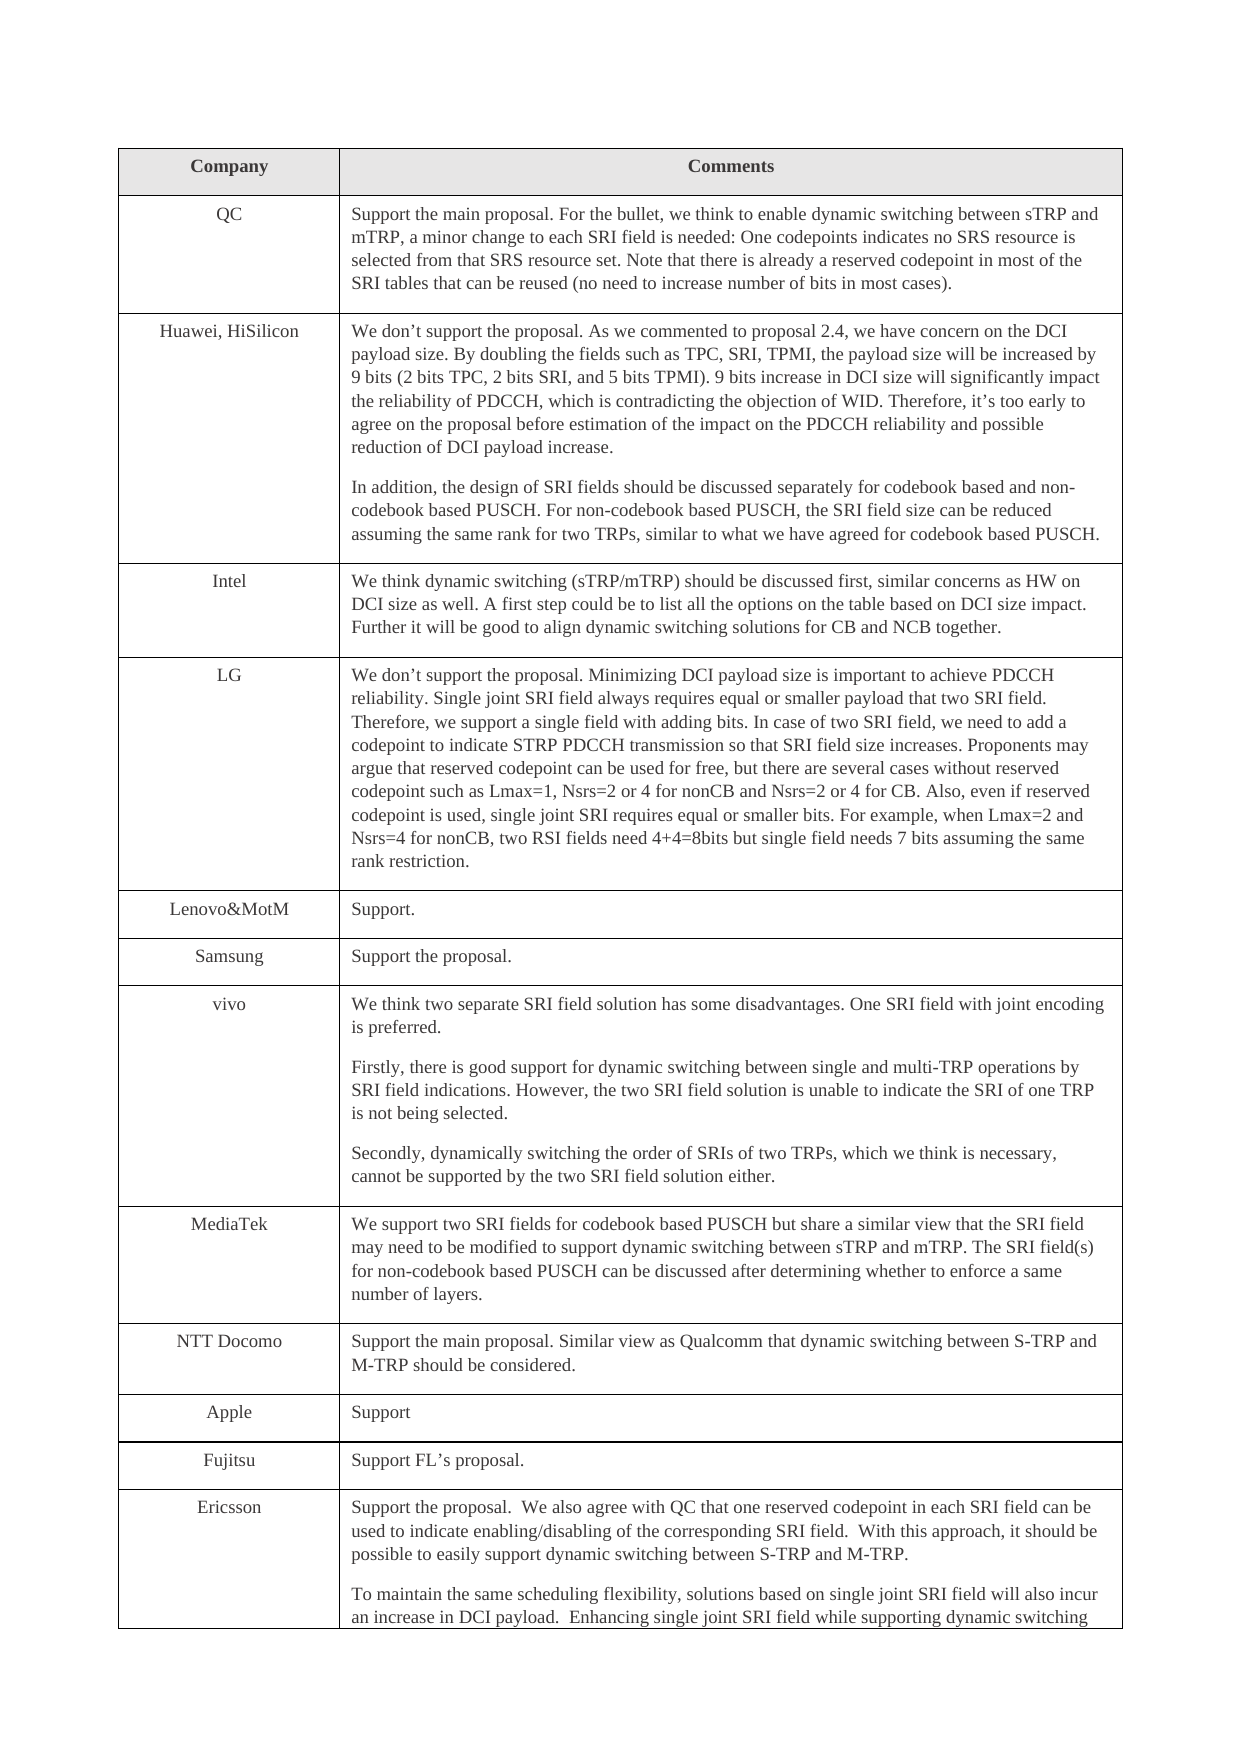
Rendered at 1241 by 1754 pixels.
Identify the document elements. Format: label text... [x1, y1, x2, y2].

table_cell Support FL’s proposal. [340, 1443, 1122, 1489]
table_cell QC [119, 196, 339, 313]
table_cell Support the proposal. [340, 939, 1122, 985]
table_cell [340, 1490, 1122, 1627]
table_cell LG [119, 658, 339, 890]
table_cell NTT Docomo [119, 1324, 339, 1394]
table_cell Support the main proposal. For the bullet, we think to enable dynamic switching between sTRP and mTRP, a minor change to each SRI field is needed: One codepoints indicates no SRS resource is selected from that SRS resource set. Note that there is already a reserved codepoint in most of the SRI tables that can be reused (no need to increase number of bits in most cases). [340, 196, 1122, 313]
table_cell Support the main proposal. Similar view as Qualcomm that dynamic switching between S-TRP and M-TRP should be considered. [340, 1324, 1122, 1394]
table_cell Support [340, 1395, 1122, 1441]
table_cell vivo [119, 986, 339, 1206]
table_cell Huawei, HiSilicon [119, 314, 339, 563]
table_cell Fujitsu [119, 1443, 339, 1489]
table_cell Samsung [119, 939, 339, 985]
table_header Company [119, 149, 339, 195]
table_header Comments [340, 149, 1122, 195]
table_cell We support two SRI fields for codebook based PUSCH but share a similar view that the SRI field may need to be modified to support dynamic switching between sTRP and mTRP. The SRI field(s) for non-codebook based PUSCH can be discussed after determining whether to enforce a same number of layers. [340, 1207, 1122, 1323]
table_cell Support. [340, 891, 1122, 938]
table_cell We think two separate SRI field solution has some disadvantages. One SRI field with joint encoding is preferred. Firstly, there is good support for dynamic switching between single and multi-TRP operations by SRI field indications. However, the two SRI field solution is unable to indicate the SRI of one TRP is not being selected. Secondly, dynamically switching the order of SRIs of two TRPs, which we think is necessary, cannot be supported by the two SRI field solution either. [340, 986, 1122, 1206]
table_cell We think dynamic switching (sTRP/mTRP) should be discussed first, similar concerns as HW on DCI size as well. A first step could be to list all the options on the table based on DCI size impact. Further it will be good to align dynamic switching solutions for CB and NCB together. [340, 564, 1122, 657]
table_cell Ericsson [119, 1490, 339, 1627]
table_cell MediaTek [119, 1207, 339, 1323]
table_cell Apple [119, 1395, 339, 1441]
table_cell Intel [119, 564, 339, 657]
table_cell Lenovo&MotM [119, 891, 339, 938]
table_cell We don’t support the proposal. As we commented to proposal 2.4, we have concern on the DCI payload size. By doubling the fields such as TPC, SRI, TPMI, the payload size will be increased by 9 bits (2 bits TPC, 2 bits SRI, and 5 bits TPMI). 9 bits increase in DCI size will significantly impact the reliability of PDCCH, which is contradicting the objection of WID. Therefore, it’s too early to agree on the proposal before estimation of the impact on the PDCCH reliability and possible reduction of DCI payload increase. In addition, the design of SRI fields should be discussed separately for codebook based and non-codebook based PUSCH. For non-codebook based PUSCH, the SRI field size can be reduced assuming the same rank for two TRPs, similar to what we have agreed for codebook based PUSCH. [340, 314, 1122, 563]
table_cell We don’t support the proposal. Minimizing DCI payload size is important to achieve PDCCH reliability. Single joint SRI field always requires equal or smaller payload that two SRI field. Therefore, we support a single field with adding bits. In case of two SRI field, we need to add a codepoint to indicate STRP PDCCH transmission so that SRI field size increases. Proponents may argue that reserved codepoint can be used for free, but there are several cases without reserved codepoint such as Lmax=1, Nsrs=2 or 4 for nonCB and Nsrs=2 or 4 for CB. Also, even if reserved codepoint is used, single joint SRI requires equal or smaller bits. For example, when Lmax=2 and Nsrs=4 for nonCB, two RSI fields need 4+4=8bits but single field needs 7 bits assuming the same rank restriction. [340, 658, 1122, 890]
